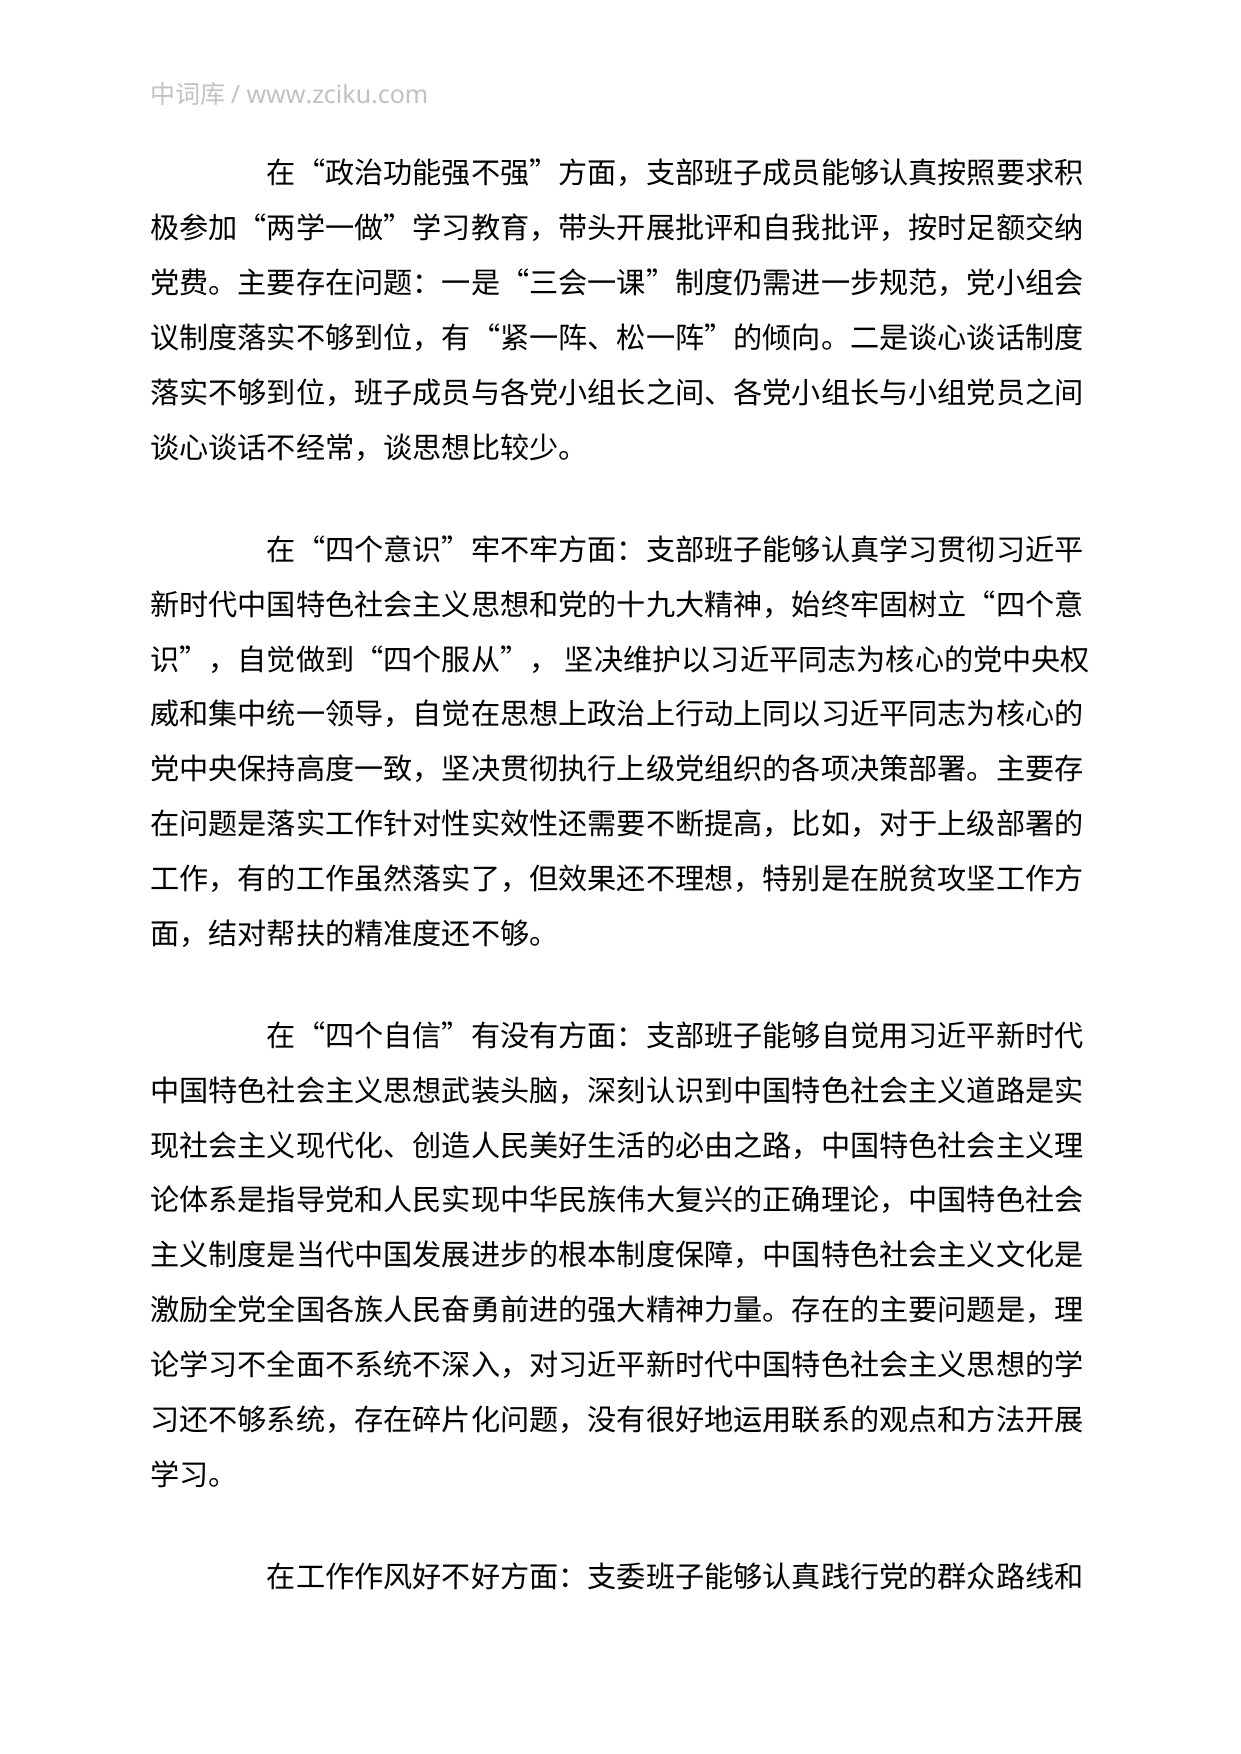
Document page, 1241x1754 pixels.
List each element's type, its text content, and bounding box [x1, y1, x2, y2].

text 在“四个自信”有没有方面：支部班子能够自觉用习近平新时代中国特色社会主义思想武装头脑，深刻认识到中国特色社会主义道路是实现社会主义现代化、创造人民美好生活的必由之路，中国特色社会主义理论体系是指导党和人民实现中华民族伟大复兴的正确理论，中国特色社会主义制度是当代中国发展进步的根本制度保障，中国特色社会主义文化是激励全党全国各族人民奋勇前进的强大精神力量。存在的主要问题是，理论学习不全面不系统不深入，对习近平新时代中国特色社会主义思想的学习还不够系统，存在碎片化问题，没有很好地运用联系的观点和方法开展学习。 [150, 1012, 1090, 1494]
text 在“政治功能强不强”方面，支部班子成员能够认真按照要求积极参加“两学一做”学习教育，带头开展批评和自我批评，按时足额交纳党费。主要存在问题：一是“三会一课”制度仍需进一步规范，党小组会议制度落实不够到位，有“紧一阵、松一阵”的倾向。二是谈心谈话制度落实不够到位，班子成员与各党小组长之间、各党小组长与小组党员之间谈心谈话不经常，谈思想比较少。 [150, 150, 1090, 467]
text 在“四个意识”牢不牢方面：支部班子能够认真学习贯彻习近平新时代中国特色社会主义思想和党的十九大精神，始终牢固树立“四个意识”，自觉做到“四个服从”， 坚决维护以习近平同志为核心的党中央权威和集中统一领导，自觉在思想上政治上行动上同以习近平同志为核心的党中央保持高度一致，坚决贯彻执行上级党组织的各项决策部署。主要存在问题是落实工作针对性实效性还需要不断提高，比如，对于上级部署的工作，有的工作虽然落实了，但效果还不理想，特别是在脱贫攻坚工作方面，结对帮扶的精准度还不够。 [150, 526, 1090, 953]
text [150, 1553, 1090, 1596]
